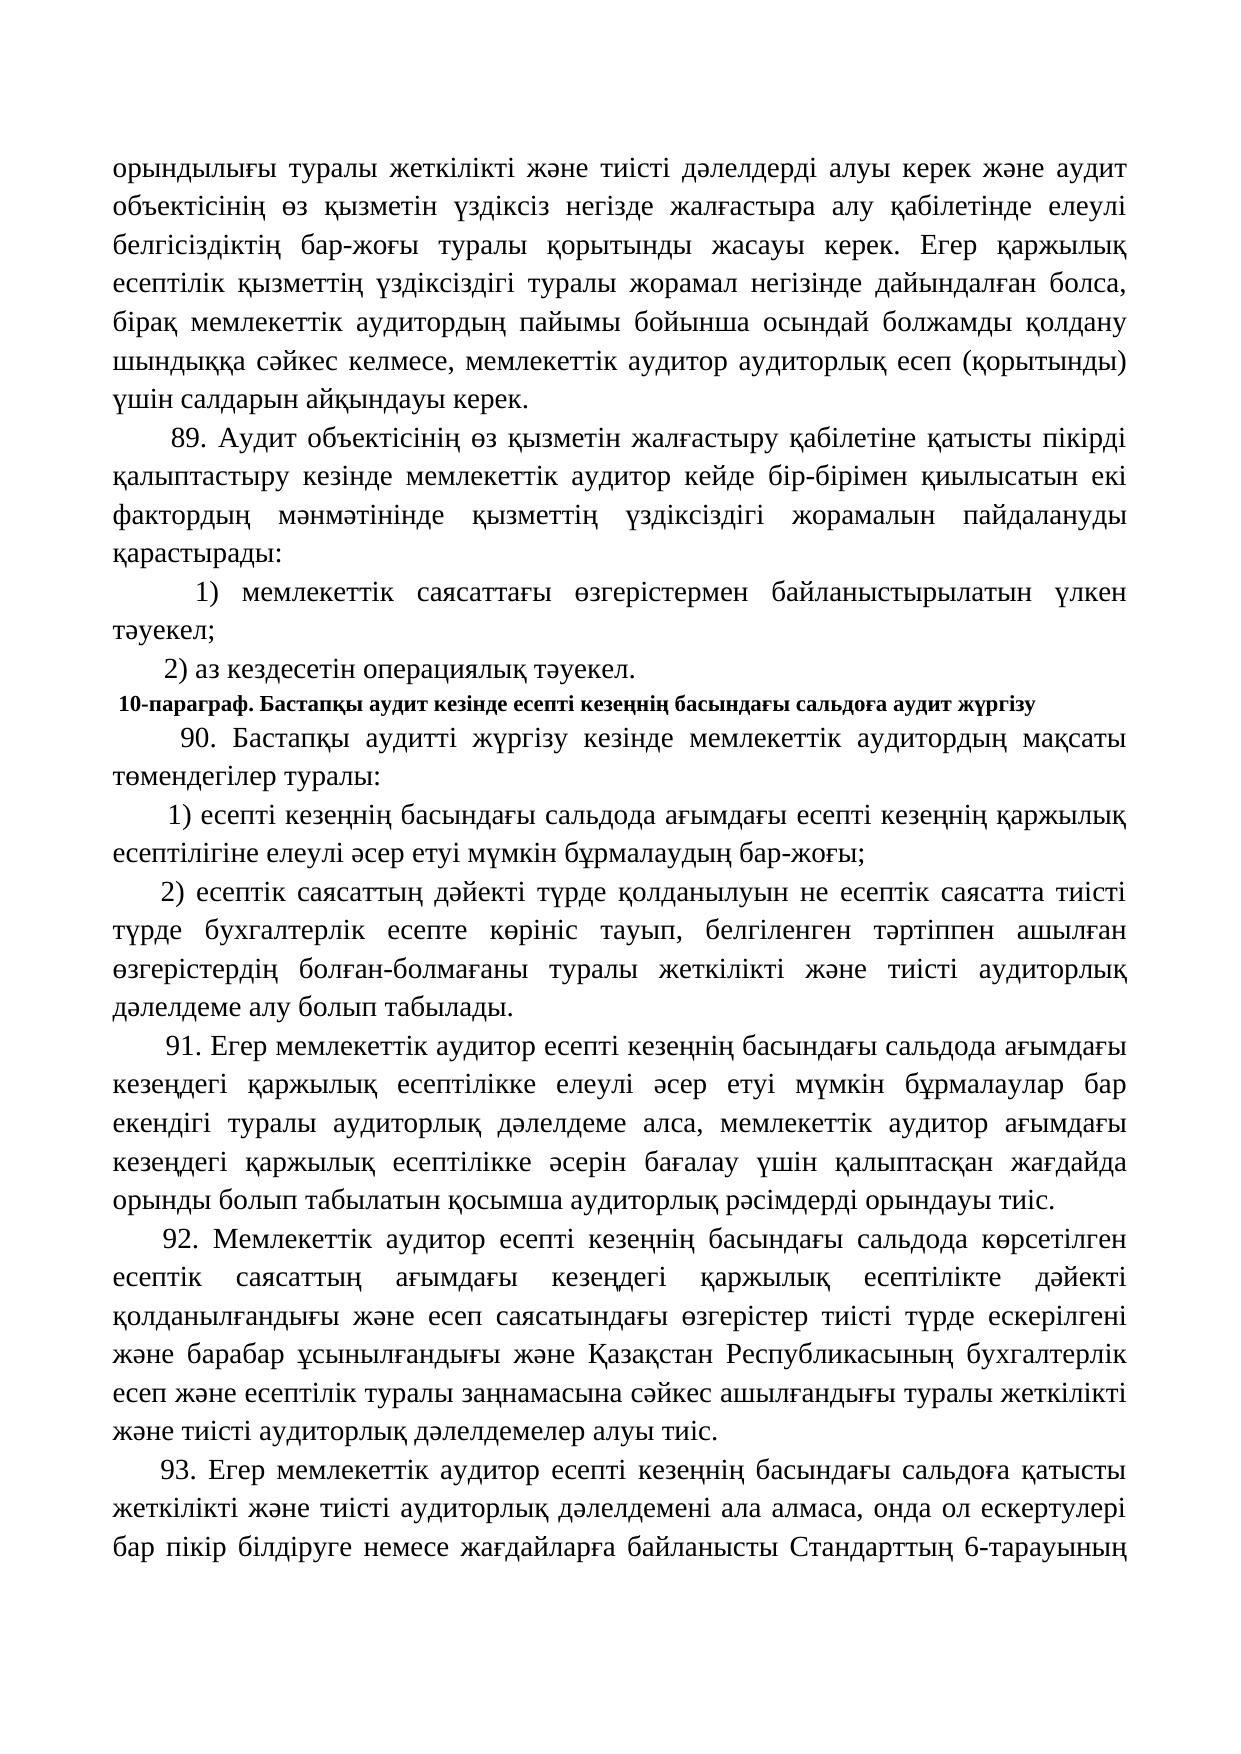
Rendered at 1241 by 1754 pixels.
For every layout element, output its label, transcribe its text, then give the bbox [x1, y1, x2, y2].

text 92. Мемлекеттік аудитор есепті кезеңнің басындағы сальдода көрсетілген есептік саясаттың ағымдағы кезеңдегі қаржылық есептілікте дәйекті қолданылғандығы және есеп саясатындағы өзгерістер тиісті түрде ескерілгені және барабар ұсынылғандығы және Қазақстан Республикасының бухгалтерлік есеп және есептілік туралы заңнамасына сәйкес ашылғандығы туралы жеткілікті және тиісті аудиторлық дәлелдемелер алуы тиіс. [112, 1221, 1128, 1447]
text 2) аз кездесетін операциялық тәуекел. [112, 651, 1128, 684]
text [112, 1452, 1128, 1563]
text 10-параграф. Бастапқы аудит кезінде есепті кезеңнің басындағы сальдоға аудит жүргізу [112, 689, 1128, 716]
text 2) есептік саясаттың дәйекті түрде қолданылуын не есептік саясатта тиісті түрде бухгалтерлік есепте көрініс тауып, белгіленген тәртіппен ашылған өзгерістердің болған-болмағаны туралы жеткілікті және тиісті аудиторлық дәлелдеме алу болып табылады. [112, 874, 1128, 1023]
text 89. Аудит объектісінің өз қызметін жалғастыру қабілетіне қатысты пікірді қалыптастыру кезінде мемлекеттік аудитор кейде бір-бірімен қиылысатын екі фактордың мәнмәтінінде қызметтің үздіксіздігі жорамалын пайдалануды қарастырады: [112, 420, 1128, 569]
text 1) есепті кезеңнің басындағы сальдода ағымдағы есепті кезеңнің қаржылық есептілігіне елеулі әсер етуі мүмкін бұрмалаудың бар-жоғы; [112, 797, 1128, 869]
text 91. Егер мемлекеттік аудитор есепті кезеңнің басындағы сальдода ағымдағы кезеңдегі қаржылық есептілікке елеулі әсер етуі мүмкін бұрмалаулар бар екендігі туралы аудиторлық дәлелдеме алса, мемлекеттік аудитор ағымдағы кезеңдегі қаржылық есептілікке әсерін бағалау үшін қалыптасқан жағдайда орынды болып табылатын қосымша аудиторлық рәсімдерді орындауы тиіс. [112, 1028, 1128, 1216]
text 90. Бастапқы аудитті жүргізу кезінде мемлекеттік аудитордың мақсаты төмендегілер туралы: [112, 720, 1128, 792]
text 1) мемлекеттік саясаттағы өзгерістермен байланыстырылатын үлкен тәуекел; [112, 574, 1128, 646]
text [112, 150, 1128, 415]
